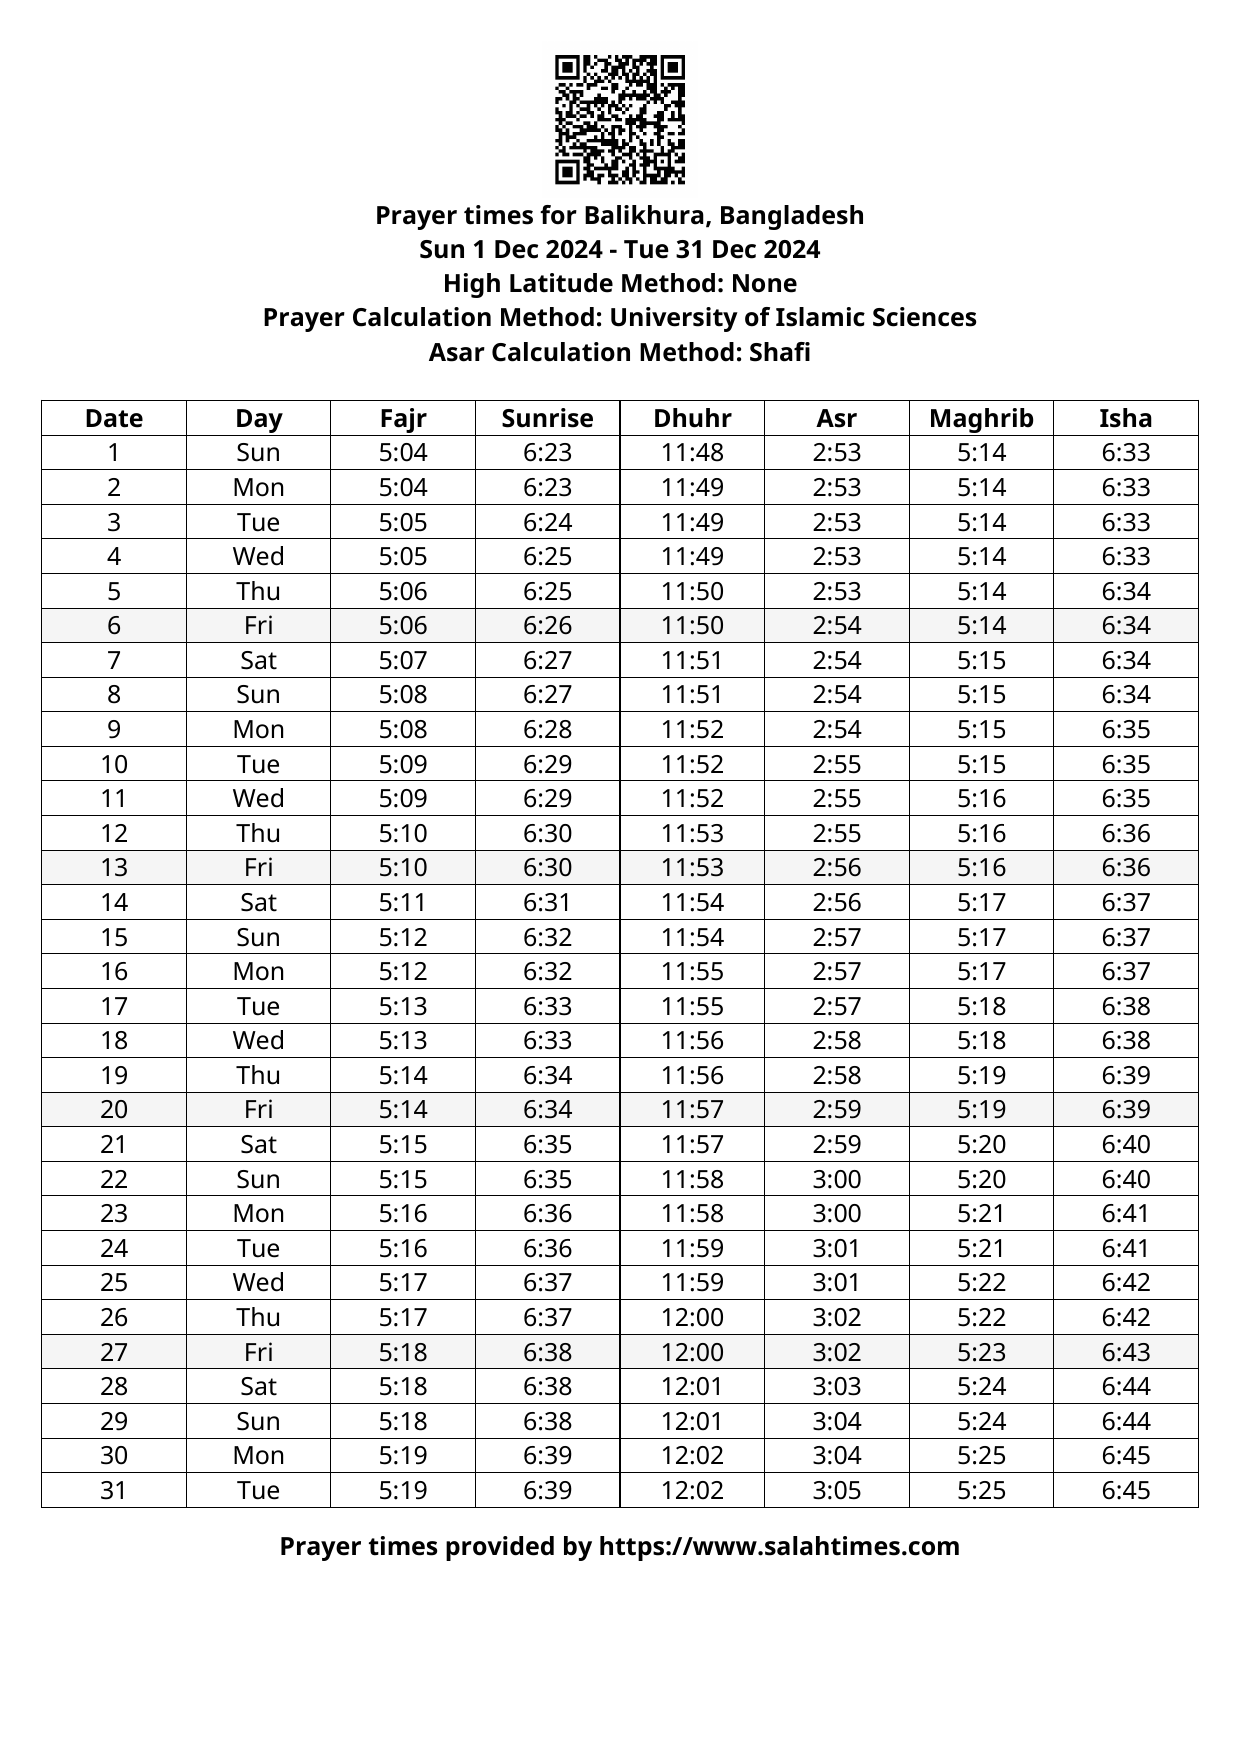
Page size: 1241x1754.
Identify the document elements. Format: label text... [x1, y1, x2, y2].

table_cell 6:38 [476, 1369, 619, 1403]
table_cell 6:43 [1054, 1335, 1198, 1368]
table_cell 2:55 [765, 747, 909, 780]
table_cell 6:37 [476, 1266, 619, 1299]
table_cell 6:44 [1054, 1404, 1198, 1437]
table_cell Fri [187, 851, 330, 884]
table_cell 5:15 [331, 1127, 475, 1161]
table_cell 11 [42, 781, 186, 815]
table_cell 5:10 [331, 816, 475, 849]
table_header Day [187, 401, 330, 434]
table_cell 5:13 [331, 989, 475, 1022]
table_cell 22 [42, 1162, 186, 1195]
table_cell 6:33 [476, 1024, 619, 1057]
table_cell 5:23 [910, 1335, 1053, 1368]
table_header Asr [765, 401, 909, 434]
table_cell 12:01 [621, 1404, 764, 1437]
table_cell 2:57 [765, 989, 909, 1022]
table_cell 12:02 [621, 1473, 764, 1507]
table_cell 2:53 [765, 539, 909, 573]
table_cell 5:11 [331, 885, 475, 919]
table_header Sunrise [476, 401, 619, 434]
table_cell 2:57 [765, 920, 909, 953]
table_cell 2:54 [765, 643, 909, 677]
table_cell 2:57 [765, 954, 909, 988]
table_cell Sun [187, 1162, 330, 1195]
table_cell 5:13 [331, 1024, 475, 1057]
table_cell Mon [187, 954, 330, 988]
table_header Dhuhr [621, 401, 764, 434]
table_cell 17 [42, 989, 186, 1022]
text Prayer times provided by https://www.salahtimes.com [42, 1528, 1198, 1563]
table_cell 6:33 [476, 989, 619, 1022]
table_cell 6:25 [476, 539, 619, 573]
table_cell 5:16 [331, 1231, 475, 1264]
table_cell 11:50 [621, 574, 764, 607]
table_cell Mon [187, 712, 330, 746]
table_cell 1 [42, 436, 186, 469]
table_cell 11:57 [621, 1093, 764, 1126]
table_cell 5:06 [331, 574, 475, 607]
table_cell 5:20 [910, 1162, 1053, 1195]
table_cell 5:18 [910, 989, 1053, 1022]
table_cell 6:36 [476, 1196, 619, 1230]
table_cell 11:55 [621, 989, 764, 1022]
table_cell Wed [187, 539, 330, 573]
table_cell 6:44 [1054, 1369, 1198, 1403]
table_cell 6:40 [1054, 1162, 1198, 1195]
table_cell 6:24 [476, 505, 619, 538]
table_cell 3 [42, 505, 186, 538]
table_cell 5:18 [331, 1335, 475, 1368]
table_cell 6:37 [1054, 885, 1198, 919]
table_cell Tue [187, 1473, 330, 1507]
table_cell Sun [187, 920, 330, 953]
table_cell 6:33 [1054, 505, 1198, 538]
table_cell 5:04 [331, 436, 475, 469]
table_cell 6:30 [476, 851, 619, 884]
table_cell 19 [42, 1058, 186, 1092]
table_cell 11:48 [621, 436, 764, 469]
table_cell 2:58 [765, 1024, 909, 1057]
table_cell Tue [187, 505, 330, 538]
table_cell 5:19 [910, 1058, 1053, 1092]
table_cell 5:05 [331, 539, 475, 573]
table_cell 5:05 [331, 505, 475, 538]
table_cell 5:22 [910, 1300, 1053, 1334]
table_cell 5:16 [910, 816, 1053, 849]
table_cell 11:56 [621, 1058, 764, 1092]
table_cell 11:49 [621, 470, 764, 504]
table_cell 13 [42, 851, 186, 884]
table_cell 3:00 [765, 1196, 909, 1230]
table_cell 5:08 [331, 678, 475, 711]
table_cell 6:29 [476, 781, 619, 815]
table_cell 6:30 [476, 816, 619, 849]
table_cell 31 [42, 1473, 186, 1507]
table_cell 6:38 [476, 1335, 619, 1368]
table_cell 11:51 [621, 678, 764, 711]
table_cell 5:19 [910, 1093, 1053, 1126]
table_cell 10 [42, 747, 186, 780]
table_cell 5:16 [331, 1196, 475, 1230]
table_cell Sat [187, 643, 330, 677]
table_cell 6:33 [1054, 436, 1198, 469]
table_cell 6:36 [1054, 851, 1198, 884]
table_cell 11:50 [621, 609, 764, 642]
table_cell 6:35 [1054, 712, 1198, 746]
table_cell Fri [187, 1335, 330, 1368]
table_cell 5:21 [910, 1196, 1053, 1230]
table_cell 11:49 [621, 539, 764, 573]
table_cell Wed [187, 1024, 330, 1057]
table_cell 2:56 [765, 851, 909, 884]
table_cell 26 [42, 1300, 186, 1334]
table_cell 2:53 [765, 574, 909, 607]
table_header Fajr [331, 401, 475, 434]
table_cell 28 [42, 1369, 186, 1403]
table_cell 5:14 [910, 539, 1053, 573]
table_cell 2:53 [765, 470, 909, 504]
table_cell 11:53 [621, 851, 764, 884]
table_cell 6:33 [1054, 470, 1198, 504]
table_cell 5:18 [331, 1369, 475, 1403]
table_cell 11:53 [621, 816, 764, 849]
table_cell 6:23 [476, 436, 619, 469]
table_header Date [42, 401, 186, 434]
table_cell 6:39 [476, 1439, 619, 1472]
table_cell 6:40 [1054, 1127, 1198, 1161]
table_cell 5:16 [910, 851, 1053, 884]
table_cell 5:14 [910, 436, 1053, 469]
table_cell 3:01 [765, 1266, 909, 1299]
table_cell 3:03 [765, 1369, 909, 1403]
table_cell 5:15 [910, 643, 1053, 677]
table_cell 11:51 [621, 643, 764, 677]
table_cell 5:14 [331, 1058, 475, 1092]
table_cell 5:21 [910, 1231, 1053, 1264]
table_cell 5:14 [910, 470, 1053, 504]
table_cell 5:20 [910, 1127, 1053, 1161]
table_cell 6:38 [476, 1404, 619, 1437]
table_cell 6:34 [1054, 574, 1198, 607]
table_cell 21 [42, 1127, 186, 1161]
table_cell 5:15 [331, 1162, 475, 1195]
table_cell 5:06 [331, 609, 475, 642]
table_cell 2:56 [765, 885, 909, 919]
table_cell 7 [42, 643, 186, 677]
table_cell Sun [187, 1404, 330, 1437]
table_cell 6:25 [476, 574, 619, 607]
table_cell Mon [187, 1196, 330, 1230]
table_cell 2:54 [765, 712, 909, 746]
text Prayer times for Balikhura, Bangladesh [42, 198, 1198, 232]
table_cell 12:02 [621, 1439, 764, 1472]
table_cell 5:14 [910, 609, 1053, 642]
table_cell 2:53 [765, 505, 909, 538]
table_cell 11:52 [621, 747, 764, 780]
text Prayer Calculation Method: University of Islamic Sciences [42, 300, 1198, 334]
table_cell 6:36 [1054, 816, 1198, 849]
table_cell Wed [187, 781, 330, 815]
table_cell 11:54 [621, 920, 764, 953]
table_cell 6:35 [1054, 781, 1198, 815]
table_cell 25 [42, 1266, 186, 1299]
table_cell 2:59 [765, 1093, 909, 1126]
table_cell 23 [42, 1196, 186, 1230]
table_cell 3:04 [765, 1439, 909, 1472]
table_cell 9 [42, 712, 186, 746]
table_cell 5:09 [331, 747, 475, 780]
table_cell 6:38 [1054, 1024, 1198, 1057]
table_cell 5:12 [331, 954, 475, 988]
table_cell Sat [187, 1369, 330, 1403]
picture [542, 41, 699, 198]
table_cell 16 [42, 954, 186, 988]
table_cell 4 [42, 539, 186, 573]
table_cell 12:00 [621, 1300, 764, 1334]
table_cell Wed [187, 1266, 330, 1299]
text Asar Calculation Method: Shafi [42, 334, 1198, 368]
table_cell 6:42 [1054, 1300, 1198, 1334]
table_cell 3:02 [765, 1335, 909, 1368]
table_cell 6:37 [1054, 954, 1198, 988]
table_cell 5:14 [910, 505, 1053, 538]
table_cell 6:37 [476, 1300, 619, 1334]
table_cell 11:52 [621, 781, 764, 815]
table_cell Thu [187, 1058, 330, 1092]
table_cell 6:32 [476, 954, 619, 988]
table_cell 5:19 [331, 1439, 475, 1472]
table_cell 5:08 [331, 712, 475, 746]
table_cell 3:05 [765, 1473, 909, 1507]
table_cell 12 [42, 816, 186, 849]
table_cell 5:17 [910, 920, 1053, 953]
table_cell 5:25 [910, 1473, 1053, 1507]
table_cell 6:45 [1054, 1439, 1198, 1472]
table_cell 6:34 [476, 1093, 619, 1126]
table_cell 6:29 [476, 747, 619, 780]
table_cell 6:36 [476, 1231, 619, 1264]
table_cell 8 [42, 678, 186, 711]
table_cell Thu [187, 816, 330, 849]
table_cell 2:54 [765, 678, 909, 711]
table_cell 5:15 [910, 747, 1053, 780]
table_cell 6:23 [476, 470, 619, 504]
table_cell 6:26 [476, 609, 619, 642]
table_cell 5:17 [910, 954, 1053, 988]
table_cell 6:41 [1054, 1231, 1198, 1264]
table_cell 20 [42, 1093, 186, 1126]
table_cell 6:33 [1054, 539, 1198, 573]
table_cell 11:56 [621, 1024, 764, 1057]
table_cell 12:01 [621, 1369, 764, 1403]
table_cell 2 [42, 470, 186, 504]
table_cell 2:59 [765, 1127, 909, 1161]
table_cell 6:35 [476, 1162, 619, 1195]
table_cell 6:42 [1054, 1266, 1198, 1299]
table_cell 5:14 [331, 1093, 475, 1126]
table_cell 6:34 [1054, 643, 1198, 677]
table_cell 12:00 [621, 1335, 764, 1368]
table_cell 6:38 [1054, 989, 1198, 1022]
table_cell 6:41 [1054, 1196, 1198, 1230]
table_cell 3:04 [765, 1404, 909, 1437]
table_cell 6:35 [1054, 747, 1198, 780]
table_cell 5:18 [910, 1024, 1053, 1057]
table_cell 5:17 [910, 885, 1053, 919]
table_cell 6:39 [476, 1473, 619, 1507]
text Sun 1 Dec 2024 - Tue 31 Dec 2024 [42, 232, 1198, 266]
table_cell 5:09 [331, 781, 475, 815]
table_cell 5:19 [331, 1473, 475, 1507]
table_cell Tue [187, 989, 330, 1022]
table_cell 6:34 [1054, 609, 1198, 642]
table_cell 6:34 [476, 1058, 619, 1092]
table_cell 11:52 [621, 712, 764, 746]
table_cell 5:25 [910, 1439, 1053, 1472]
table_cell 15 [42, 920, 186, 953]
table_cell 6:37 [1054, 920, 1198, 953]
table_cell Sun [187, 678, 330, 711]
table_cell 6:32 [476, 920, 619, 953]
table_cell Fri [187, 609, 330, 642]
table_cell 2:54 [765, 609, 909, 642]
table_cell 5:14 [910, 574, 1053, 607]
table_cell 30 [42, 1439, 186, 1472]
table_cell 11:58 [621, 1196, 764, 1230]
table_cell 6:31 [476, 885, 619, 919]
table_cell 5:15 [910, 678, 1053, 711]
text High Latitude Method: None [42, 266, 1198, 300]
table_cell 11:59 [621, 1231, 764, 1264]
table_cell Thu [187, 1300, 330, 1334]
table_cell 18 [42, 1024, 186, 1057]
table_cell Mon [187, 1439, 330, 1472]
table_cell 6:45 [1054, 1473, 1198, 1507]
table_cell 3:01 [765, 1231, 909, 1264]
table_cell 5 [42, 574, 186, 607]
table_cell Sat [187, 885, 330, 919]
table_cell Fri [187, 1093, 330, 1126]
table_cell Tue [187, 747, 330, 780]
table_cell Thu [187, 574, 330, 607]
table_cell 6:27 [476, 643, 619, 677]
table_cell 27 [42, 1335, 186, 1368]
table_cell 29 [42, 1404, 186, 1437]
table_cell Tue [187, 1231, 330, 1264]
table_cell 11:58 [621, 1162, 764, 1195]
table_cell 6:39 [1054, 1093, 1198, 1126]
table_cell 6 [42, 609, 186, 642]
table_cell 6:34 [1054, 678, 1198, 711]
table_cell 2:55 [765, 781, 909, 815]
table_cell 11:54 [621, 885, 764, 919]
table_cell 14 [42, 885, 186, 919]
table_cell 11:49 [621, 505, 764, 538]
table_cell 2:58 [765, 1058, 909, 1092]
table_cell 5:10 [331, 851, 475, 884]
table_cell 6:39 [1054, 1058, 1198, 1092]
table_cell Sun [187, 436, 330, 469]
table_cell 5:22 [910, 1266, 1053, 1299]
table_cell 5:17 [331, 1300, 475, 1334]
table_cell 5:15 [910, 712, 1053, 746]
table_cell 6:35 [476, 1127, 619, 1161]
table_cell Mon [187, 470, 330, 504]
table_cell 5:17 [331, 1266, 475, 1299]
table_cell 5:07 [331, 643, 475, 677]
table_header Isha [1054, 401, 1198, 434]
table_cell 5:04 [331, 470, 475, 504]
table_cell 5:16 [910, 781, 1053, 815]
table_cell 3:00 [765, 1162, 909, 1195]
table_cell 11:59 [621, 1266, 764, 1299]
table_cell 5:12 [331, 920, 475, 953]
table_cell 11:57 [621, 1127, 764, 1161]
table_cell 2:53 [765, 436, 909, 469]
table_cell 11:55 [621, 954, 764, 988]
table_cell 3:02 [765, 1300, 909, 1334]
table_cell 6:27 [476, 678, 619, 711]
table_header Maghrib [910, 401, 1053, 434]
table_cell 5:18 [331, 1404, 475, 1437]
table_cell 5:24 [910, 1369, 1053, 1403]
table_cell 6:28 [476, 712, 619, 746]
table_cell 5:24 [910, 1404, 1053, 1437]
table_cell 24 [42, 1231, 186, 1264]
table_cell Sat [187, 1127, 330, 1161]
table_cell 2:55 [765, 816, 909, 849]
